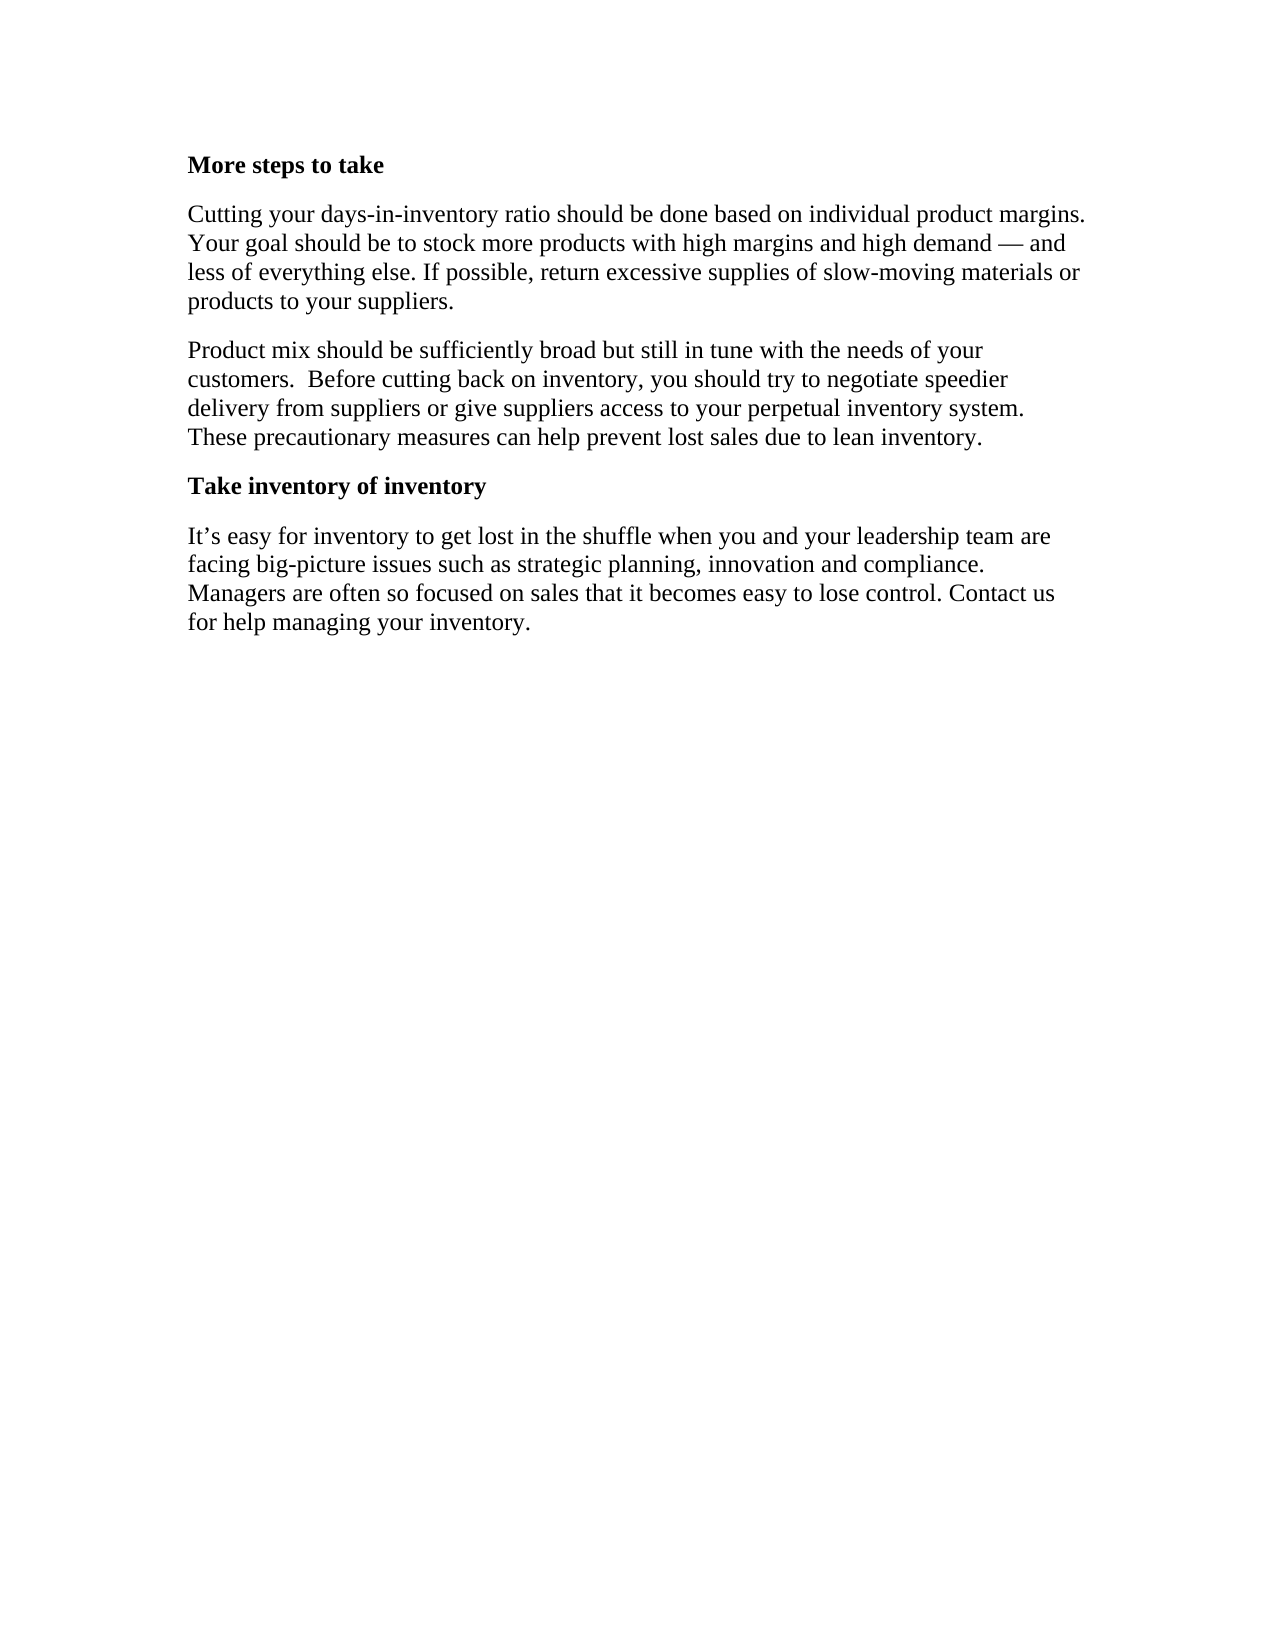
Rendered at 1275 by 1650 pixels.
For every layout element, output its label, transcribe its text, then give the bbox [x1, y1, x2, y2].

text Take inventory of inventory [187, 471, 1087, 500]
text It’s easy for inventory to get lost in the shuffle when you and your leadership team are facing big-picture issues such as strategic planning, innovation and compliance. Managers are often so focused on sales that it becomes easy to lose control. Contact us for help managing your inventory. [187, 521, 1087, 636]
text More steps to take [187, 150, 1087, 179]
text Product mix should be sufficiently broad but still in tune with the needs of your customers. Before cutting back on inventory, you should try to negotiate speedier delivery from suppliers or give suppliers access to your perpetual inventory system. These precautionary measures can help prevent lost sales due to lean inventory. [187, 335, 1087, 450]
text Cutting your days-in-inventory ratio should be done based on individual product margins. Your goal should be to stock more products with high margins and high demand — and less of everything else. If possible, return excessive supplies of slow-moving materials or products to your suppliers. [187, 199, 1087, 314]
